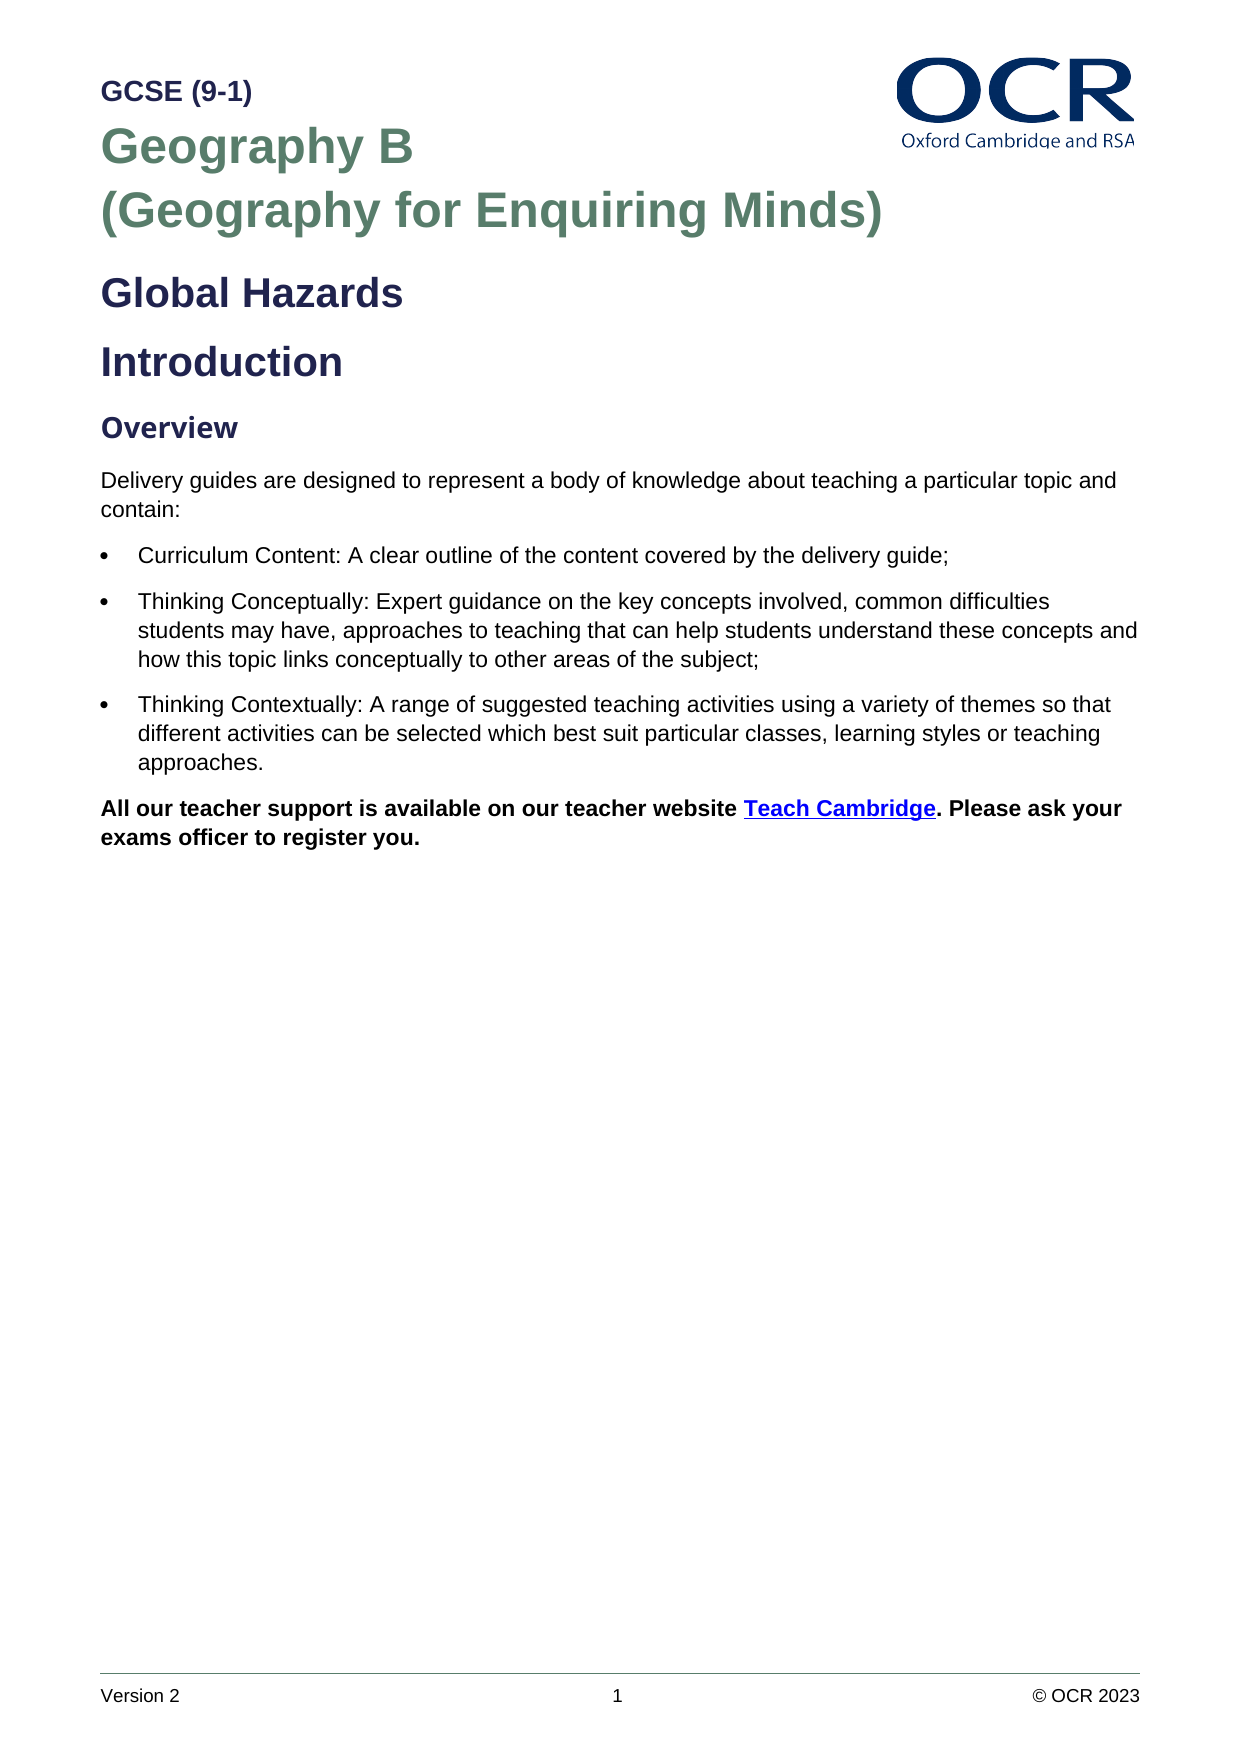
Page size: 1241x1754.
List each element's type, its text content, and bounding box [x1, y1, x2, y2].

text Delivery guides are designed to represent a body of knowledge about teaching a particular topic and contain: [100, 467, 1140, 523]
list Thinking Contextually: A range of suggested teaching activities using a variety of themes so that different activities can be selected which best suit particular classes, learning styles or teaching approaches. [100, 691, 1140, 776]
subtitle Global Hazards [100, 268, 1140, 316]
subtitle Introduction [100, 338, 1140, 386]
subtitle Overview [100, 407, 1140, 447]
picture [896, 57, 1134, 149]
text All our teacher support is available on our teacher website Teach Cambridge. Please ask your exams officer to register you. [100, 795, 1140, 850]
list Thinking Conceptually: Expert guidance on the key concepts involved, common difficulties students may have, approaches to teaching that can help students understand these concepts and how this topic links conceptually to other areas of the subject; [100, 588, 1140, 672]
list Curriculum Content: A clear outline of the content covered by the delivery guide; [100, 542, 1140, 568]
